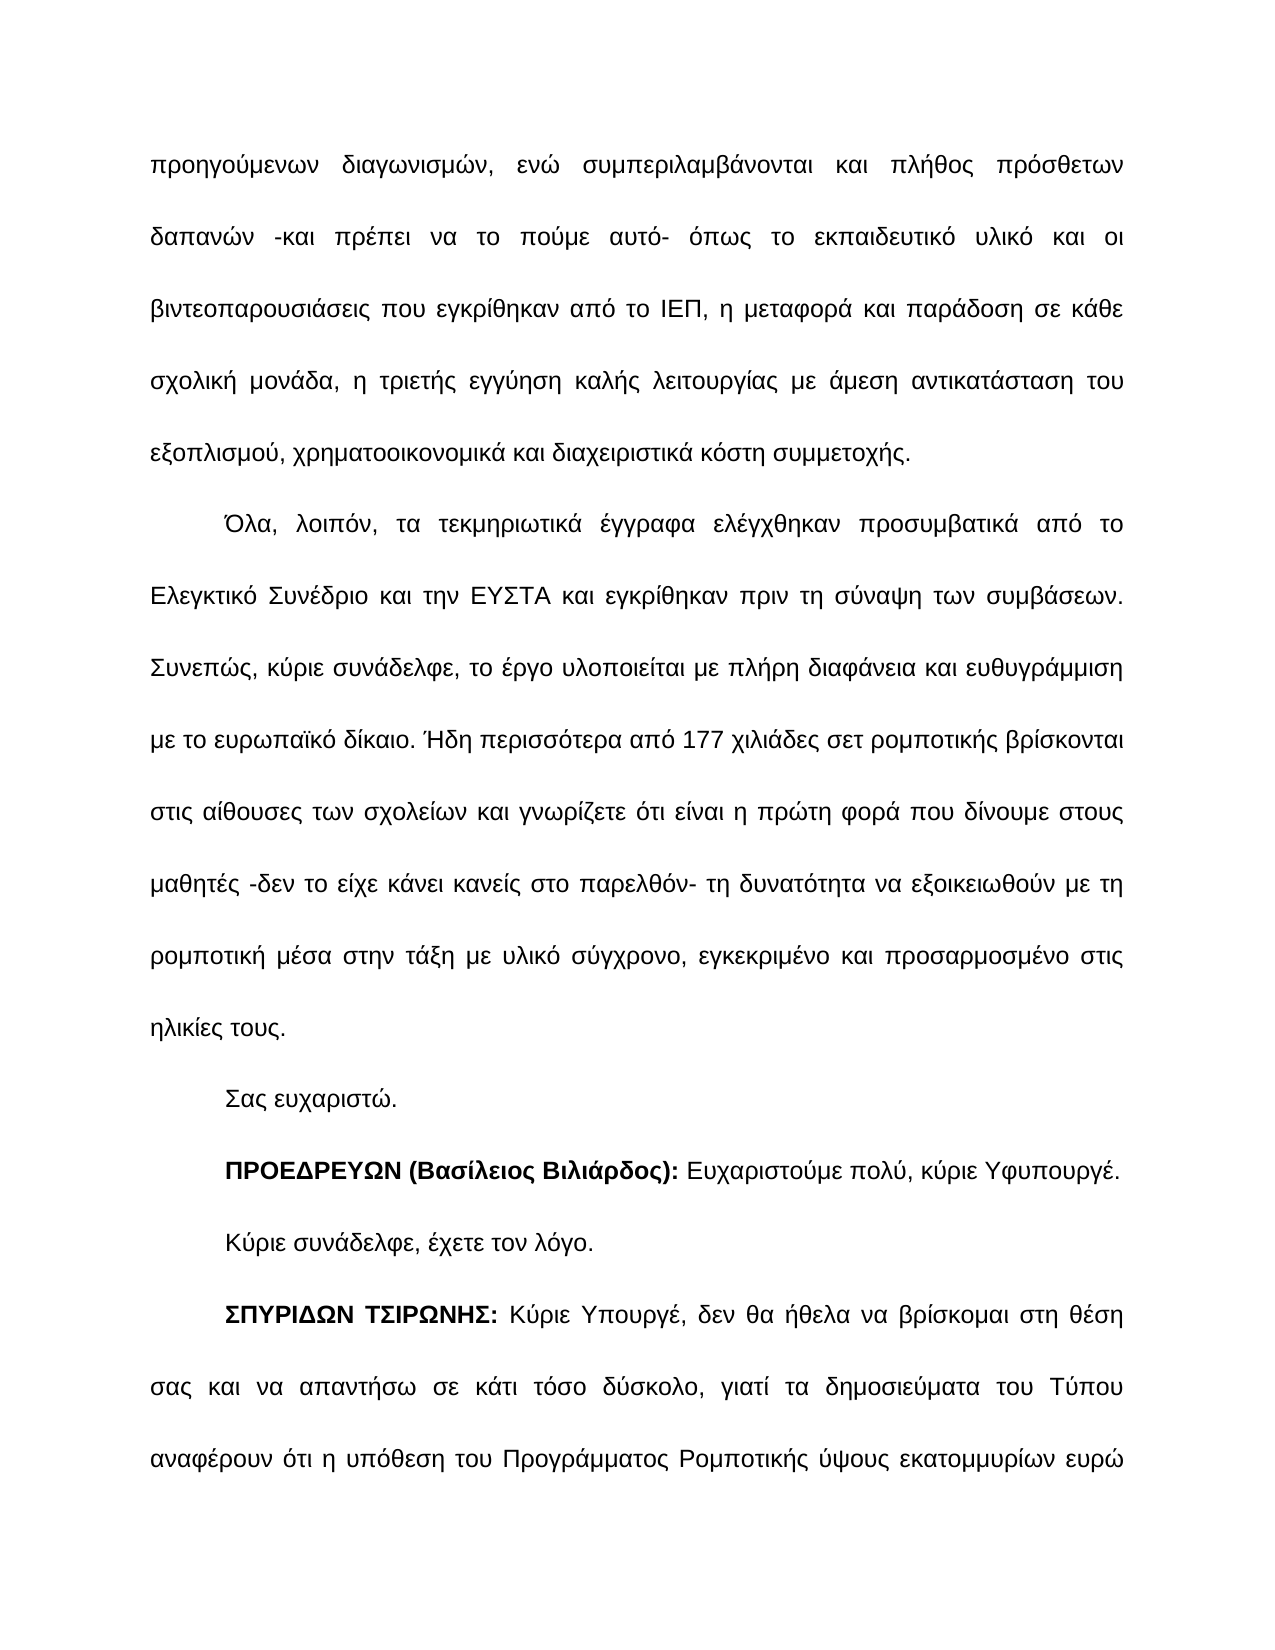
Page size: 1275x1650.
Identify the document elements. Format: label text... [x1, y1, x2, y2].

text Σας ευχαριστώ. [150, 1084, 1125, 1113]
text Όλα, λοιπόν, τα τεκμηριωτικά έγγραφα ελέγχθηκαν προσυμβατικά από το Ελεγκτικό Συνέδριο και την ΕΥΣΤΑ και εγκρίθηκαν πριν τη σύναψη των συμβάσεων. Συνεπώς, κύριε συνάδελφε, το έργο υλοποιείται με πλήρη διαφάνεια και ευθυγράμμιση με το ευρωπαϊκό δίκαιο. Ήδη περισσότερα από 177 χιλιάδες σετ ρομποτικής βρίσκονται στις αίθουσες των σχολείων και γνωρίζετε ότι είναι η πρώτη φορά που δίνουμε στους μαθητές -δεν το είχε κάνει κανείς στο παρελθόν- τη δυνατότητα να εξοικειωθούν με τη ρομποτική μέσα στην τάξη με υλικό σύγχρονο, εγκεκριμένο και προσαρμοσμένο στις ηλικίες τους. [150, 509, 1125, 1041]
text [150, 150, 1125, 466]
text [150, 1300, 1125, 1472]
text ΠΡΟΕΔΡΕΥΩΝ (Βασίλειος Βιλιάρδος): Ευχαριστούμε πολύ, κύριε Υφυπουργέ. [150, 1156, 1125, 1185]
text Κύριε συνάδελφε, έχετε τον λόγο. [150, 1228, 1125, 1257]
